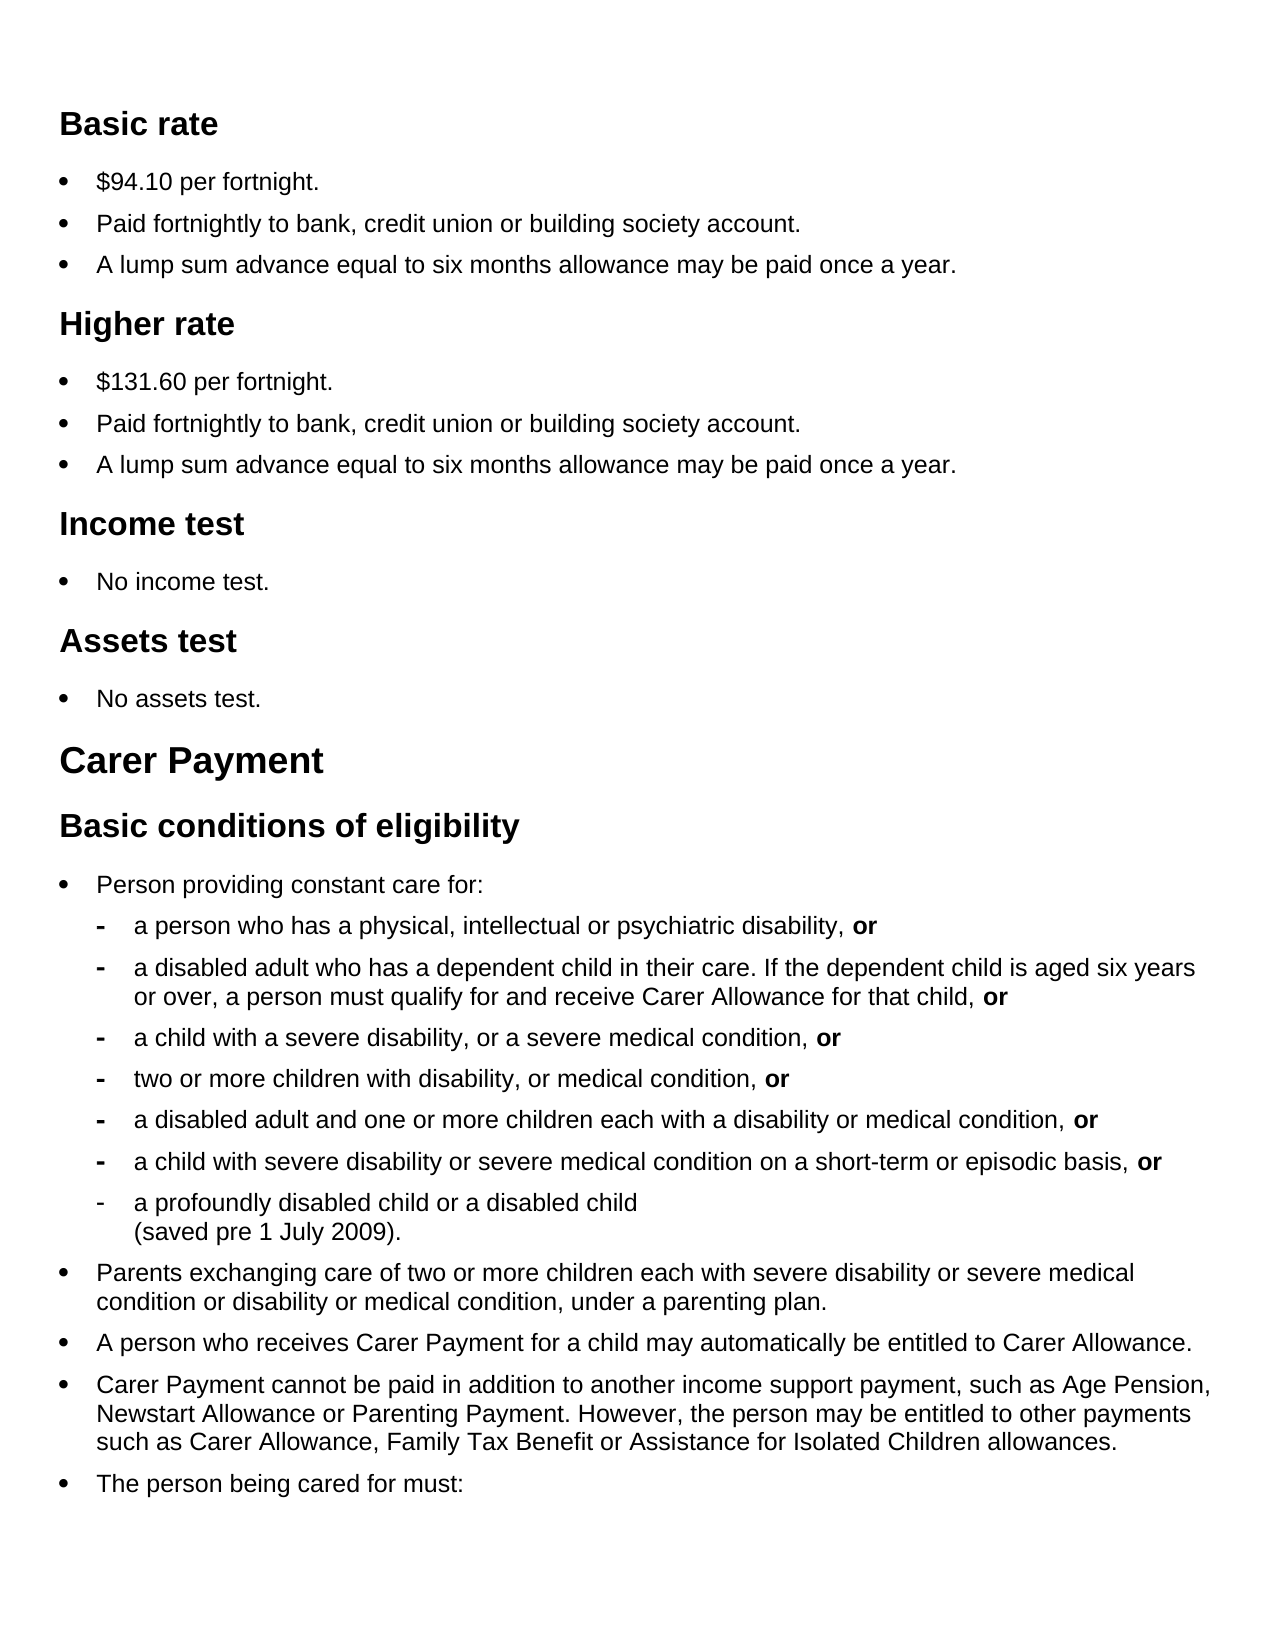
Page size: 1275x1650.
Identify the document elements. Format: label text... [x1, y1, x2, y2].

list The person being cared for must: [59, 1468, 1216, 1497]
list a child with a severe disability, or a severe medical condition, or [96, 1023, 1216, 1052]
list No income test. [59, 567, 1216, 596]
list Carer Payment cannot be paid in addition to another income support payment, such as Age Pension, Newstart Allowance or Parenting Payment. However, the person may be entitled to other payments such as Carer Allowance, Family Tax Benefit or Assistance for Isolated Children allowances. [59, 1370, 1216, 1456]
subtitle Assets test [59, 621, 1216, 659]
subtitle Higher rate [59, 304, 1216, 342]
list a child with severe disability or severe medical condition on a short-term or episodic basis, or [96, 1147, 1216, 1176]
list a profoundly disabled child or a disabled child (saved pre 1 July 2009). [96, 1188, 1216, 1246]
list Parents exchanging care of two or more children each with severe disability or severe medical condition or disability or medical condition, under a parenting plan. [59, 1258, 1216, 1316]
subtitle Basic rate [59, 104, 1216, 142]
subtitle Income test [59, 504, 1216, 542]
list No assets test. [59, 684, 1216, 713]
list Person providing constant care for: [59, 870, 1216, 899]
list a disabled adult who has a dependent child in their care. If the dependent child is aged six years or over, a person must qualify for and receive Carer Allowance for that child, or [96, 953, 1216, 1010]
list Paid fortnightly to bank, credit union or building society account. [59, 208, 1216, 237]
list $94.10 per fortnight. [59, 167, 1216, 196]
list A person who receives Carer Payment for a child may automatically be entitled to Carer Allowance. [59, 1328, 1216, 1357]
subtitle Carer Payment [59, 738, 1216, 781]
subtitle Basic conditions of eligibility [59, 806, 1216, 845]
list two or more children with disability, or medical condition, or [96, 1064, 1216, 1093]
list $131.60 per fortnight. [59, 367, 1216, 396]
list A lump sum advance equal to six months allowance may be paid once a year. [59, 250, 1216, 279]
list a disabled adult and one or more children each with a disability or medical condition, or [96, 1105, 1216, 1134]
list A lump sum advance equal to six months allowance may be paid once a year. [59, 450, 1216, 479]
list Paid fortnightly to bank, credit union or building society account. [59, 408, 1216, 437]
list a person who has a physical, intellectual or psychiatric disability, or [96, 911, 1216, 940]
